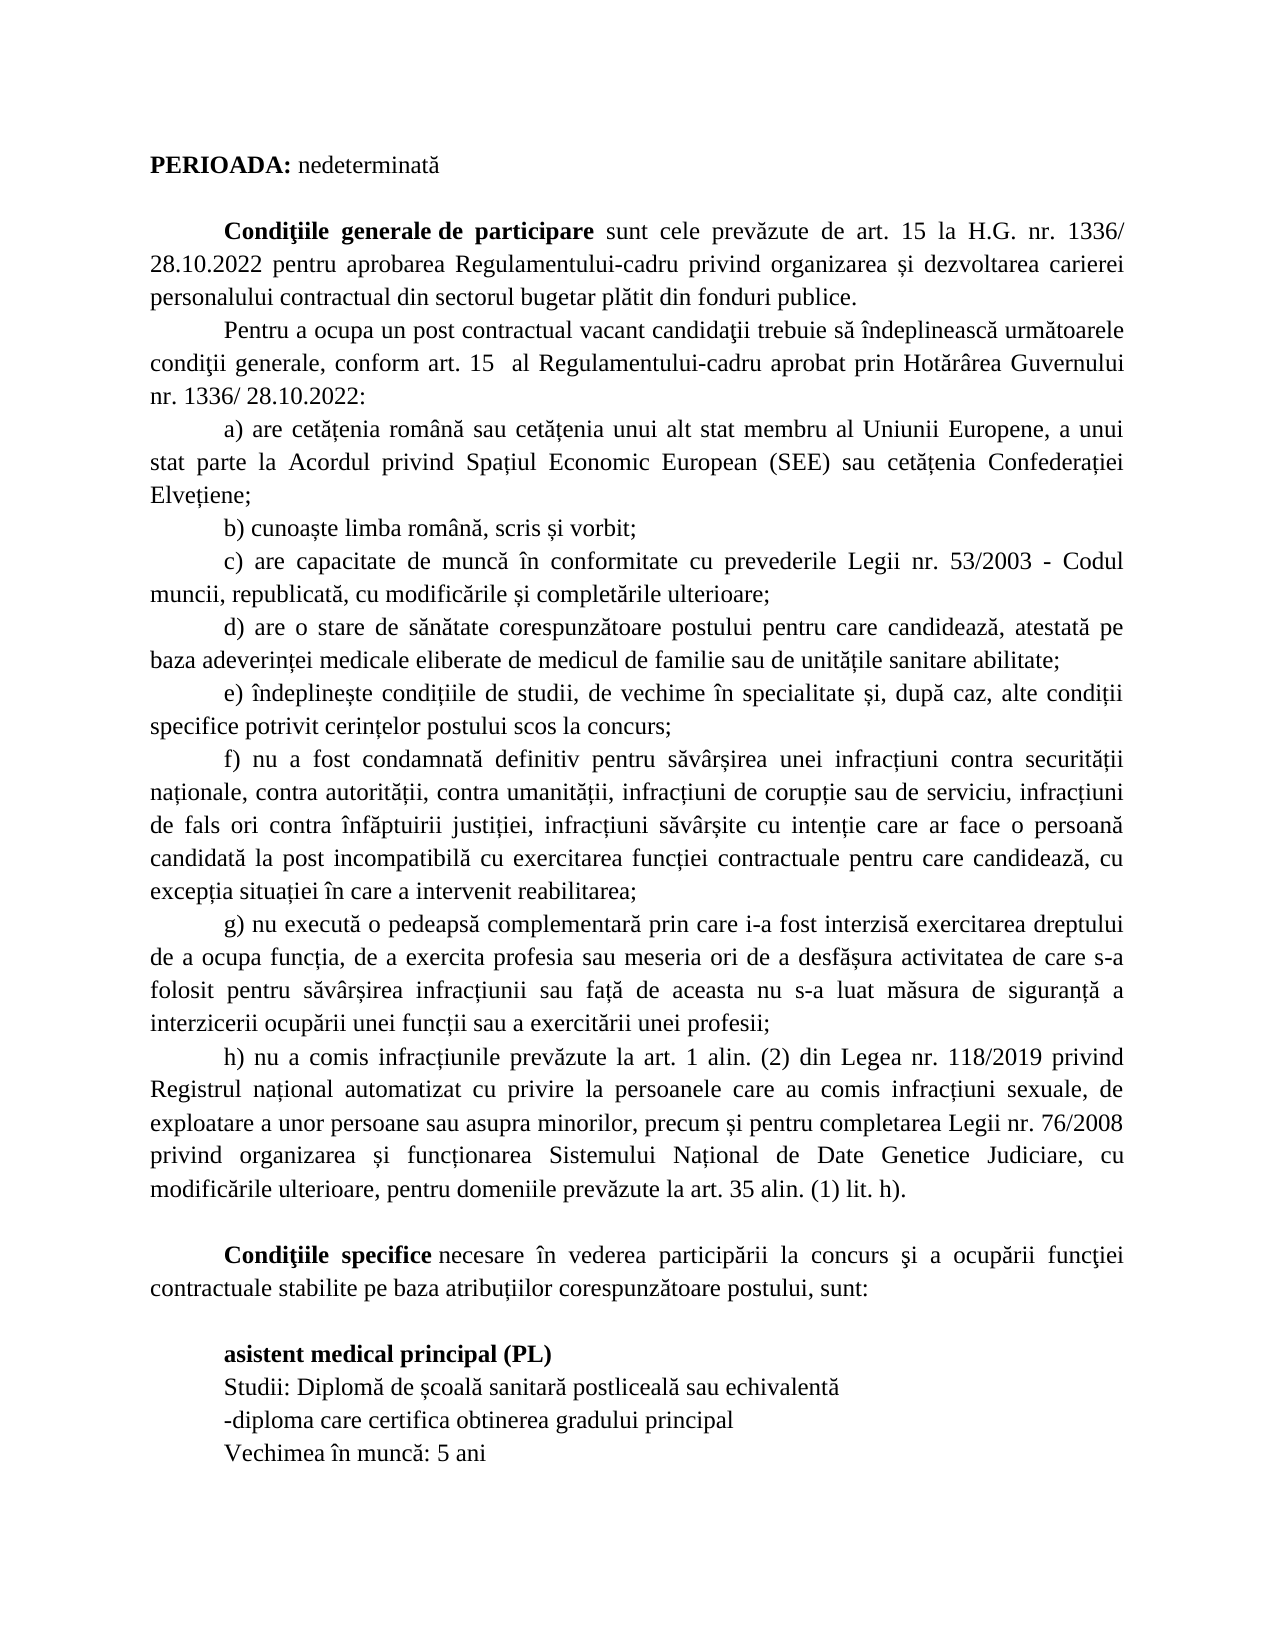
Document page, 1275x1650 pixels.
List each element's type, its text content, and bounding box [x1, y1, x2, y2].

text f) nu a fost condamnată definitiv pentru săvârșirea unei infracțiuni contra securității naționale, contra autorității, contra umanității, infracțiuni de corupție sau de serviciu, infracțiuni de fals ori contra înfăptuirii justiției, infracțiuni săvârșite cu intenție care ar face o persoană candidată la post incompatibilă cu exercitarea funcției contractuale pentru care candidează, cu excepția situației în care a intervenit reabilitarea; [150, 744, 1125, 905]
text Pentru a ocupa un post contractual vacant candidaţii trebuie să îndeplinească următoarele condiţii generale, conform art. 15 al Regulamentului-cadru aprobat prin Hotărârea Guvernului nr. 1336/ 28.10.2022: [150, 315, 1125, 410]
text Vechimea în muncă: 5 ani [150, 1438, 1125, 1467]
text e) îndeplinește condițiile de studii, de vechime în specialitate și, după caz, alte condiții specifice potrivit cerințelor postului scos la concurs; [150, 678, 1125, 740]
text Condiţiile generale de participare sunt cele prevăzute de art. 15 la H.G. nr. 1336/ 28.10.2022 pentru aprobarea Regulamentului-cadru privind organizarea și dezvoltarea carierei personalului contractual din sectorul bugetar plătit din fonduri publice. [150, 216, 1125, 311]
text asistent medical principal (PL) [150, 1339, 1125, 1367]
text PERIOADA: nedeterminată [150, 150, 1125, 179]
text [150, 1372, 1125, 1401]
text g) nu execută o pedeapsă complementară prin care i-a fost interzisă exercitarea dreptului de a ocupa funcția, de a exercita profesia sau meseria ori de a desfășura activitatea de care s-a folosit pentru săvârșirea infracțiunii sau față de aceasta nu s-a luat măsura de siguranță a interzicerii ocupării unei funcții sau a exercitării unei profesii; [150, 909, 1125, 1037]
text -diploma care certifica obtinerea gradului principal [150, 1405, 1125, 1433]
text d) are o stare de sănătate corespunzătoare postului pentru care candidează, atestată pe baza adeverinței medicale eliberate de medicul de familie sau de unitățile sanitare abilitate; [150, 612, 1125, 674]
text b) cunoaște limba română, scris și vorbit; [150, 513, 1125, 542]
text Condiţiile specifice necesare în vederea participării la concurs şi a ocupării funcţiei contractuale stabilite pe baza atribuțiilor corespunzătoare postului, sunt: [150, 1240, 1125, 1301]
text a) are cetățenia română sau cetățenia unui alt stat membru al Uniunii Europene, a unui stat parte la Acordul privind Spațiul Economic European (SEE) sau cetățenia Confederației Elvețiene; [150, 414, 1125, 509]
text h) nu a comis infracțiunile prevăzute la art. 1 alin. (2) din Legea nr. 118/2019 privind Registrul național automatizat cu privire la persoanele care au comis infracțiuni sexuale, de exploatare a unor persoane sau asupra minorilor, precum și pentru completarea Legii nr. 76/2008 privind organizarea și funcționarea Sistemului Național de Date Genetice Judiciare, cu modificările ulterioare, pentru domeniile prevăzute la art. 35 alin. (1) lit. h). [150, 1042, 1125, 1202]
text c) are capacitate de muncă în conformitate cu prevederile Legii nr. 53/2003 - Codul muncii, republicată, cu modificările și completările ulterioare; [150, 546, 1125, 608]
